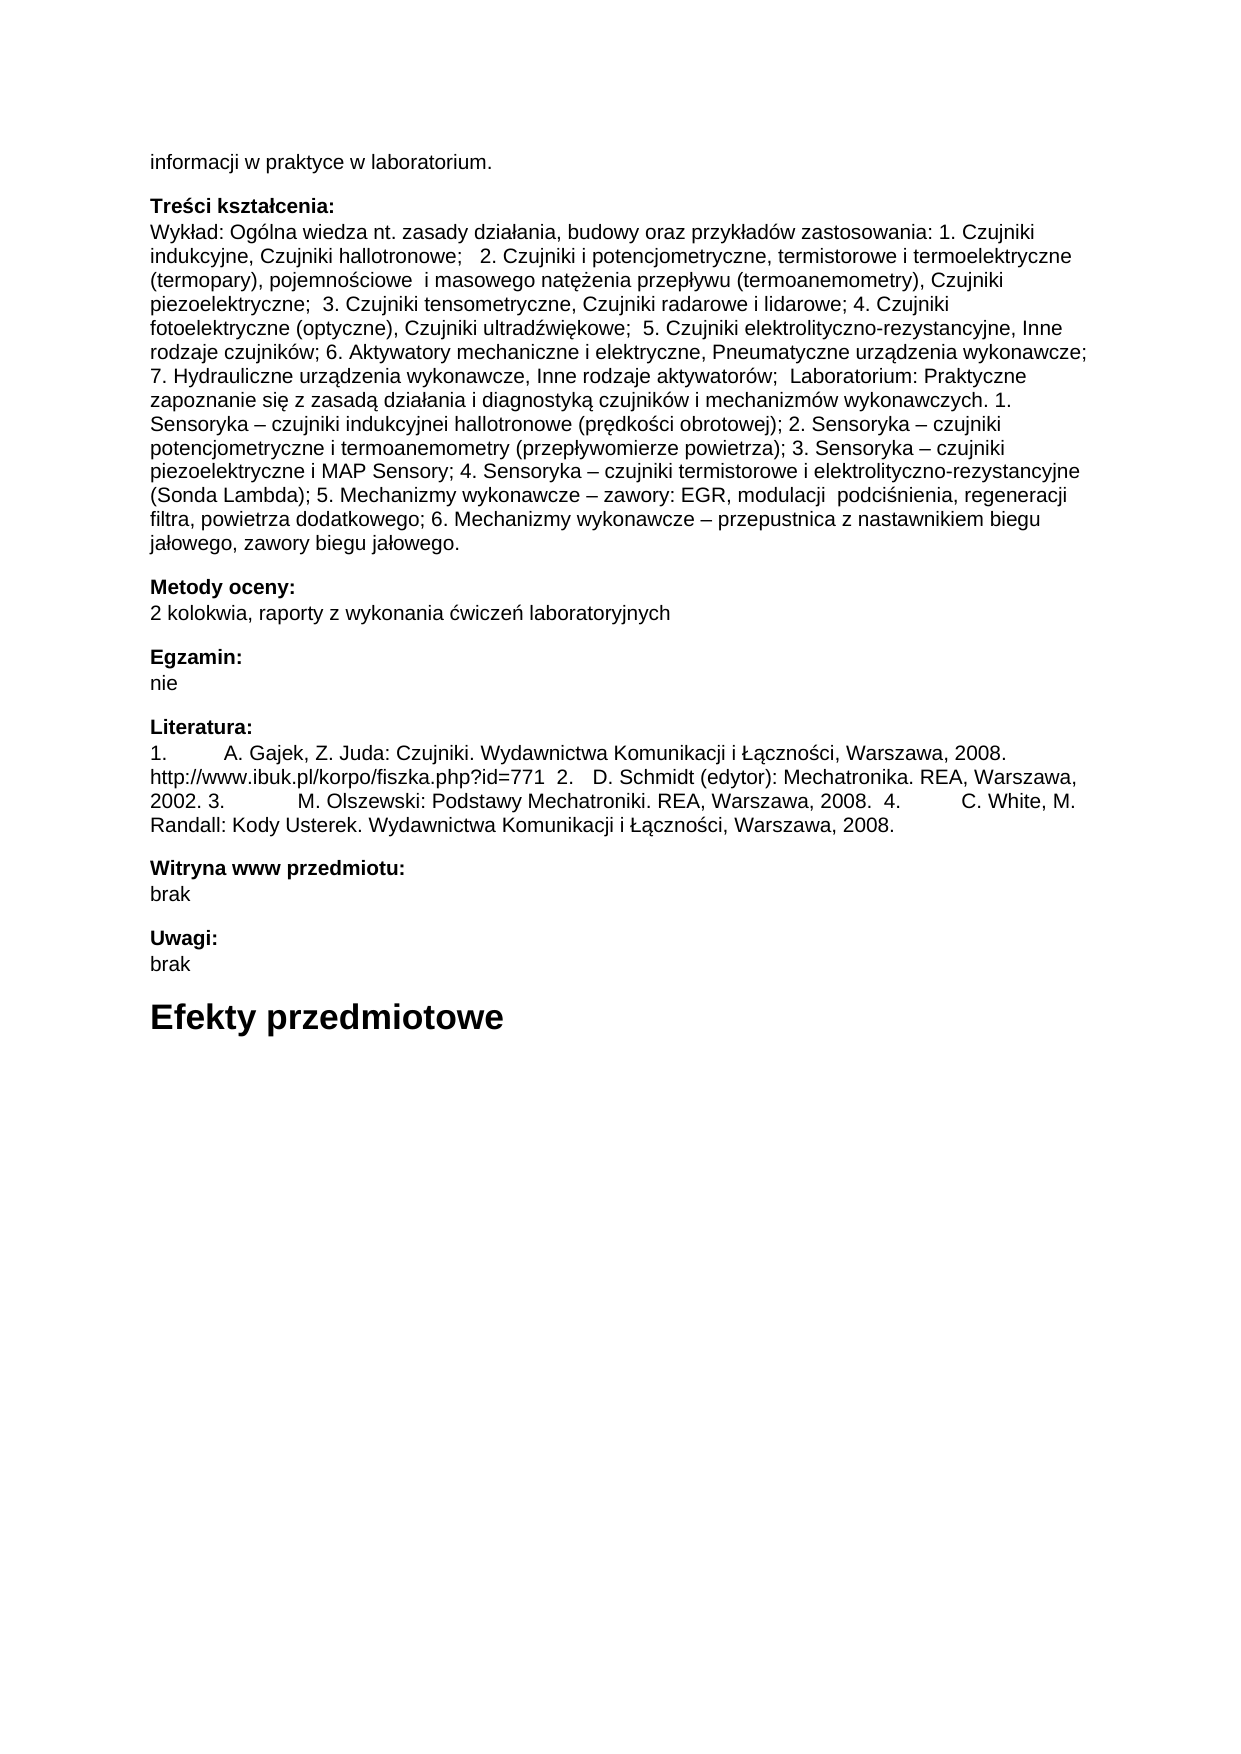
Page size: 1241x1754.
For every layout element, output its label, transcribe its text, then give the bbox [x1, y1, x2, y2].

text Egzamin: [150, 645, 1090, 669]
text brak [150, 952, 1090, 976]
subtitle Efekty przedmiotowe [150, 996, 1090, 1037]
text Wykład: Ogólna wiedza nt. zasady działania, budowy oraz przykładów zastosowania: 1. Czujniki indukcyjne, Czujniki hallotronowe; 2. Czujniki i potencjometryczne, termistorowe i termoelektryczne (termopary), pojemnościowe i masowego natężenia przepływu (termoanemometry), Czujniki piezoelektryczne; 3. Czujniki tensometryczne, Czujniki radarowe i lidarowe; 4. Czujniki fotoelektryczne (optyczne), Czujniki ultradźwiękowe; 5. Czujniki elektrolityczno-rezystancyjne, Inne rodzaje czujników; 6. Aktywatory mechaniczne i elektryczne, Pneumatyczne urządzenia wykonawcze; 7. Hydrauliczne urządzenia wykonawcze, Inne rodzaje aktywatorów; Laboratorium: Praktyczne zapoznanie się z zasadą działania i diagnostyką czujników i mechanizmów wykonawczych. 1. Sensoryka – czujniki indukcyjnei hallotronowe (prędkości obrotowej); 2. Sensoryka – czujniki potencjometryczne i termoanemometry (przepływomierze powietrza); 3. Sensoryka – czujniki piezoelektryczne i MAP Sensory; 4. Sensoryka – czujniki termistorowe i elektrolityczno-rezystancyjne (Sonda Lambda); 5. Mechanizmy wykonawcze – zawory: EGR, modulacji podciśnienia, regeneracji filtra, powietrza dodatkowego; 6. Mechanizmy wykonawcze – przepustnica z nastawnikiem biegu jałowego, zawory biegu jałowego. [150, 220, 1090, 555]
text Witryna www przedmiotu: [150, 856, 1090, 880]
text brak [150, 882, 1090, 906]
text 2 kolokwia, raporty z wykonania ćwiczeń laboratoryjnych [150, 601, 1090, 625]
text Uwagi: [150, 926, 1090, 950]
text nie [150, 671, 1090, 695]
text 1. A. Gajek, Z. Juda: Czujniki. Wydawnictwa Komunikacji i Łączności, Warszawa, 2008. http://www.ibuk.pl/korpo/fiszka.php?id=771 2. D. Schmidt (edytor): Mechatronika. REA, Warszawa, 2002. 3. M. Olszewski: Podstawy Mechatroniki. REA, Warszawa, 2008. 4. C. White, M. Randall: Kody Usterek. Wydawnictwa Komunikacji i Łączności, Warszawa, 2008. [150, 741, 1090, 836]
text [150, 150, 1090, 174]
text Treści kształcenia: [150, 194, 1090, 218]
text Metody oceny: [150, 575, 1090, 599]
text Literatura: [150, 714, 1090, 738]
